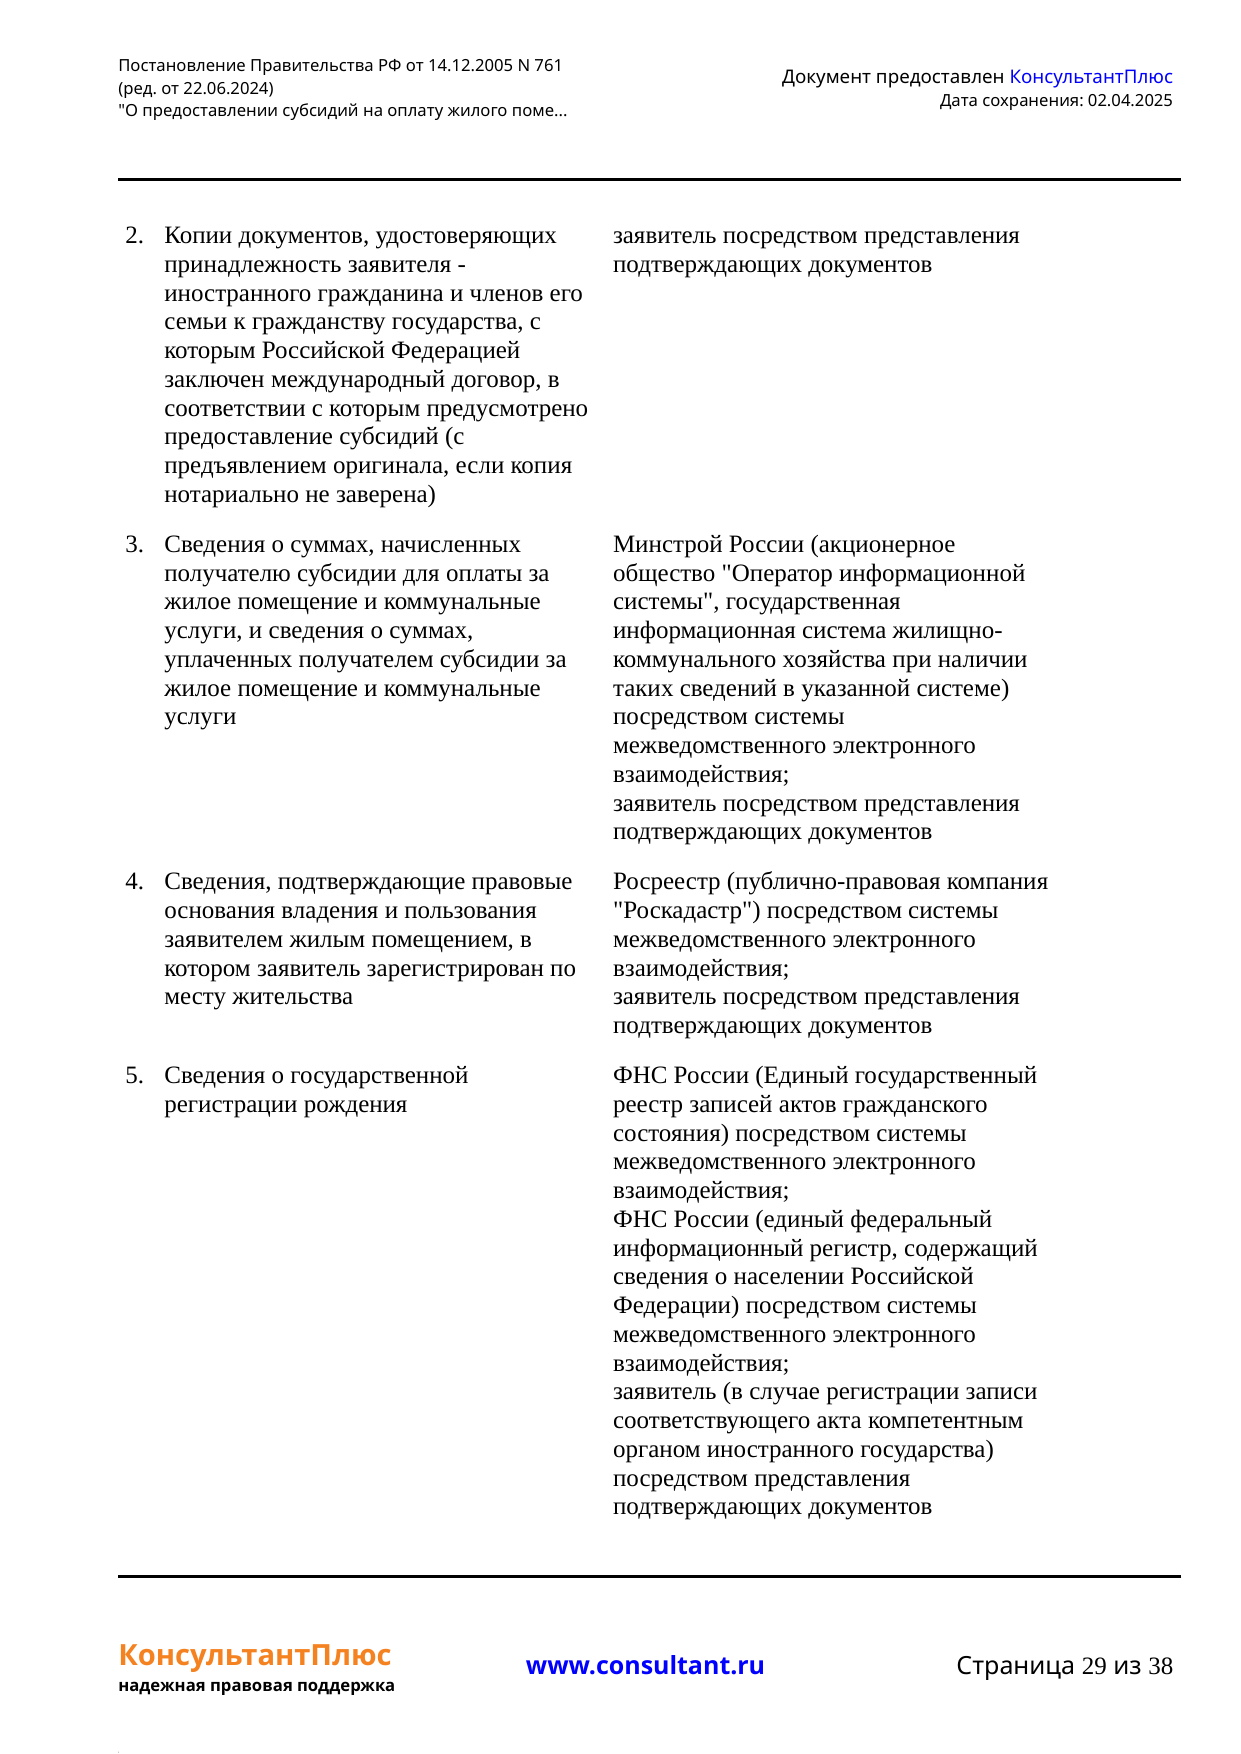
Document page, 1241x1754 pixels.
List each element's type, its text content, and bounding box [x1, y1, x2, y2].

table_cell 2. [112, 210, 158, 518]
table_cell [606, 1050, 1055, 1531]
table_cell Копии документов, удостоверяющих принадлежность заявителя - иностранного гражданина и членов его семьи к гражданству государства, с которым Российской Федерацией заключен международный договор, в соответствии с которым предусмотрено предоставление субсидий (с предъявлением оригинала, если копия нотариально не заверена) [158, 210, 606, 518]
table_cell Сведения о государственной регистрации рождения [158, 1050, 606, 1531]
table_cell Минстрой России (акционерное общество "Оператор информационной системы", государственная информационная система жилищно-коммунального хозяйства при наличии таких сведений в указанной системе) посредством системы межведомственного электронного взаимодействия; заявитель посредством представления подтверждающих документов [606, 518, 1055, 856]
table_cell Росреестр (публично-правовая компания "Роскадастр") посредством системы межведомственного электронного взаимодействия; заявитель посредством представления подтверждающих документов [606, 856, 1055, 1049]
table_cell 3. [112, 518, 158, 856]
table_cell 4. [112, 856, 158, 1049]
table_cell Сведения о суммах, начисленных получателю субсидии для оплаты за жилое помещение и коммунальные услуги, и сведения о суммах, уплаченных получателем субсидии за жилое помещение и коммунальные услуги [158, 518, 606, 856]
table_cell Сведения, подтверждающие правовые основания владения и пользования заявителем жилым помещением, в котором заявитель зарегистрирован по месту жительства [158, 856, 606, 1049]
table_cell заявитель посредством представления подтверждающих документов [606, 210, 1055, 518]
table_cell 5. [112, 1050, 158, 1531]
